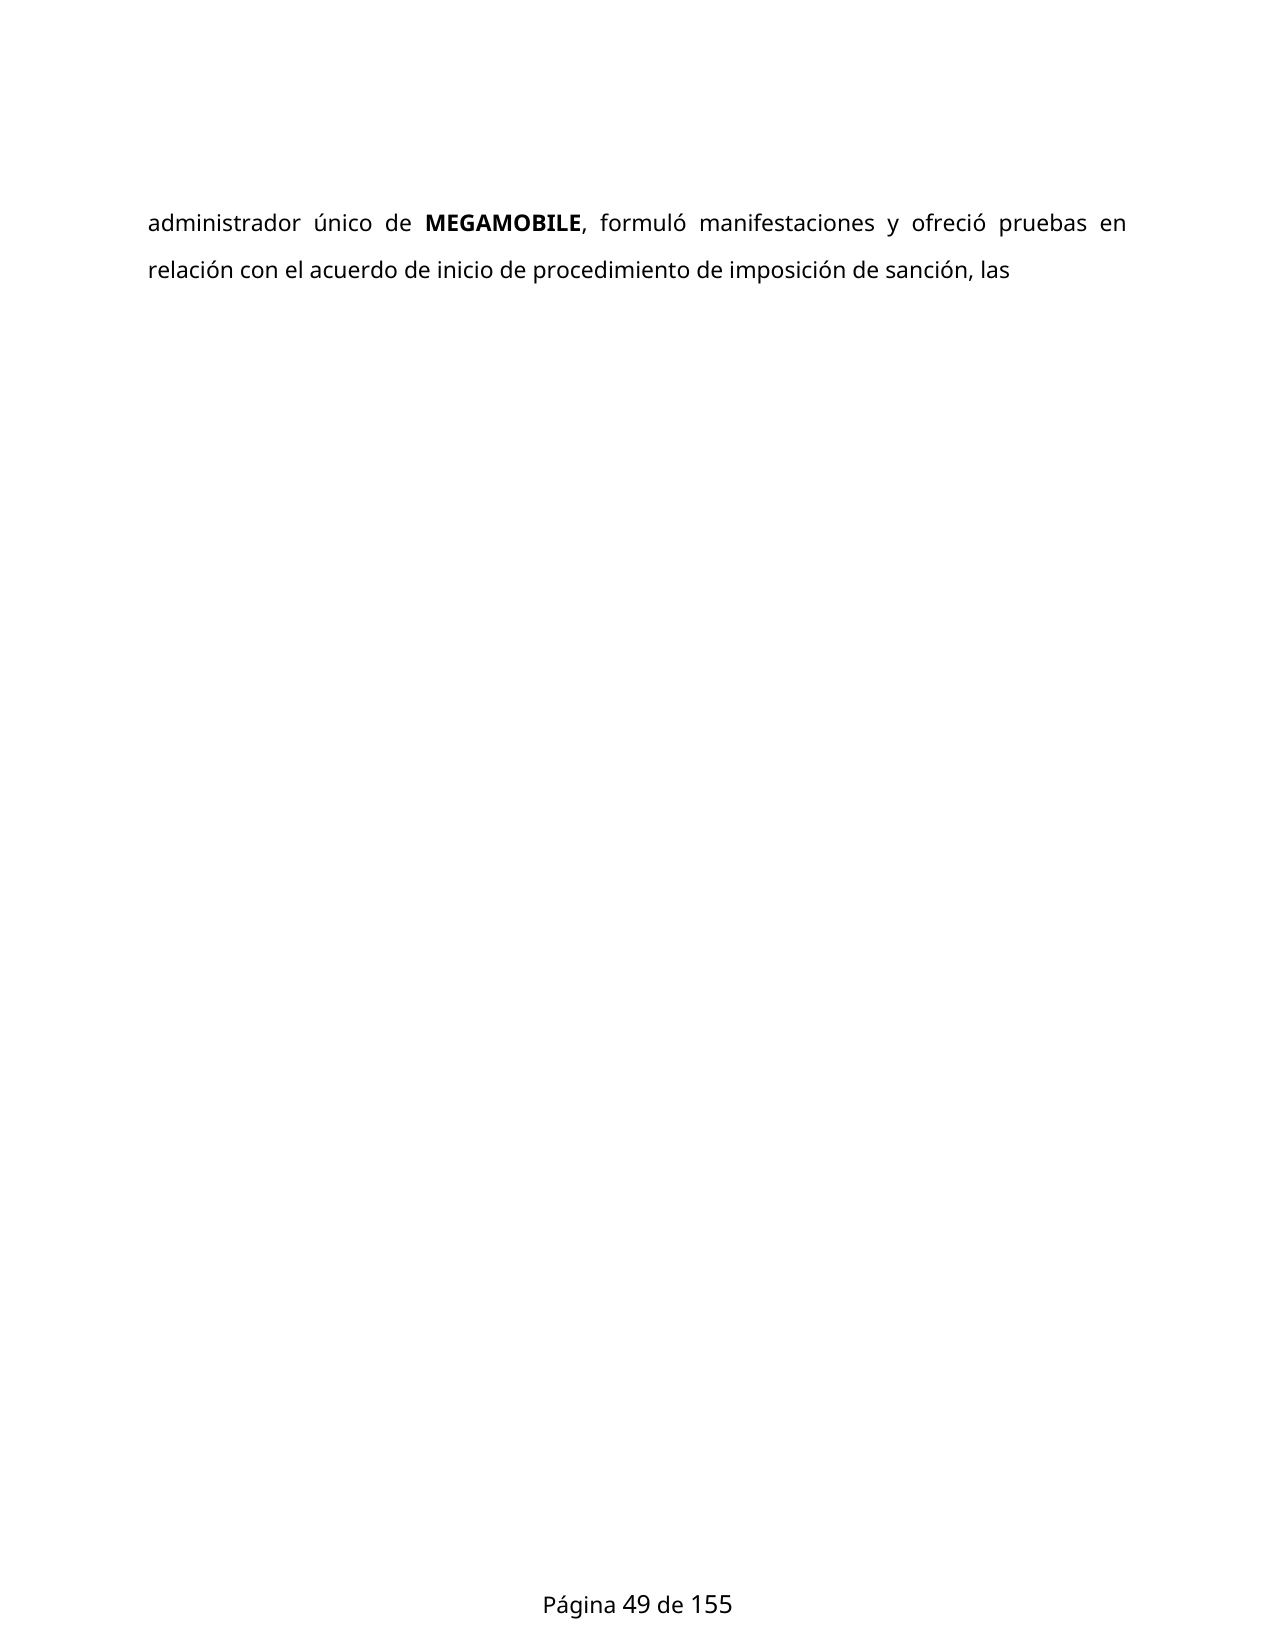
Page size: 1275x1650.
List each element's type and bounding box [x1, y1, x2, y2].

text [148, 207, 1127, 285]
